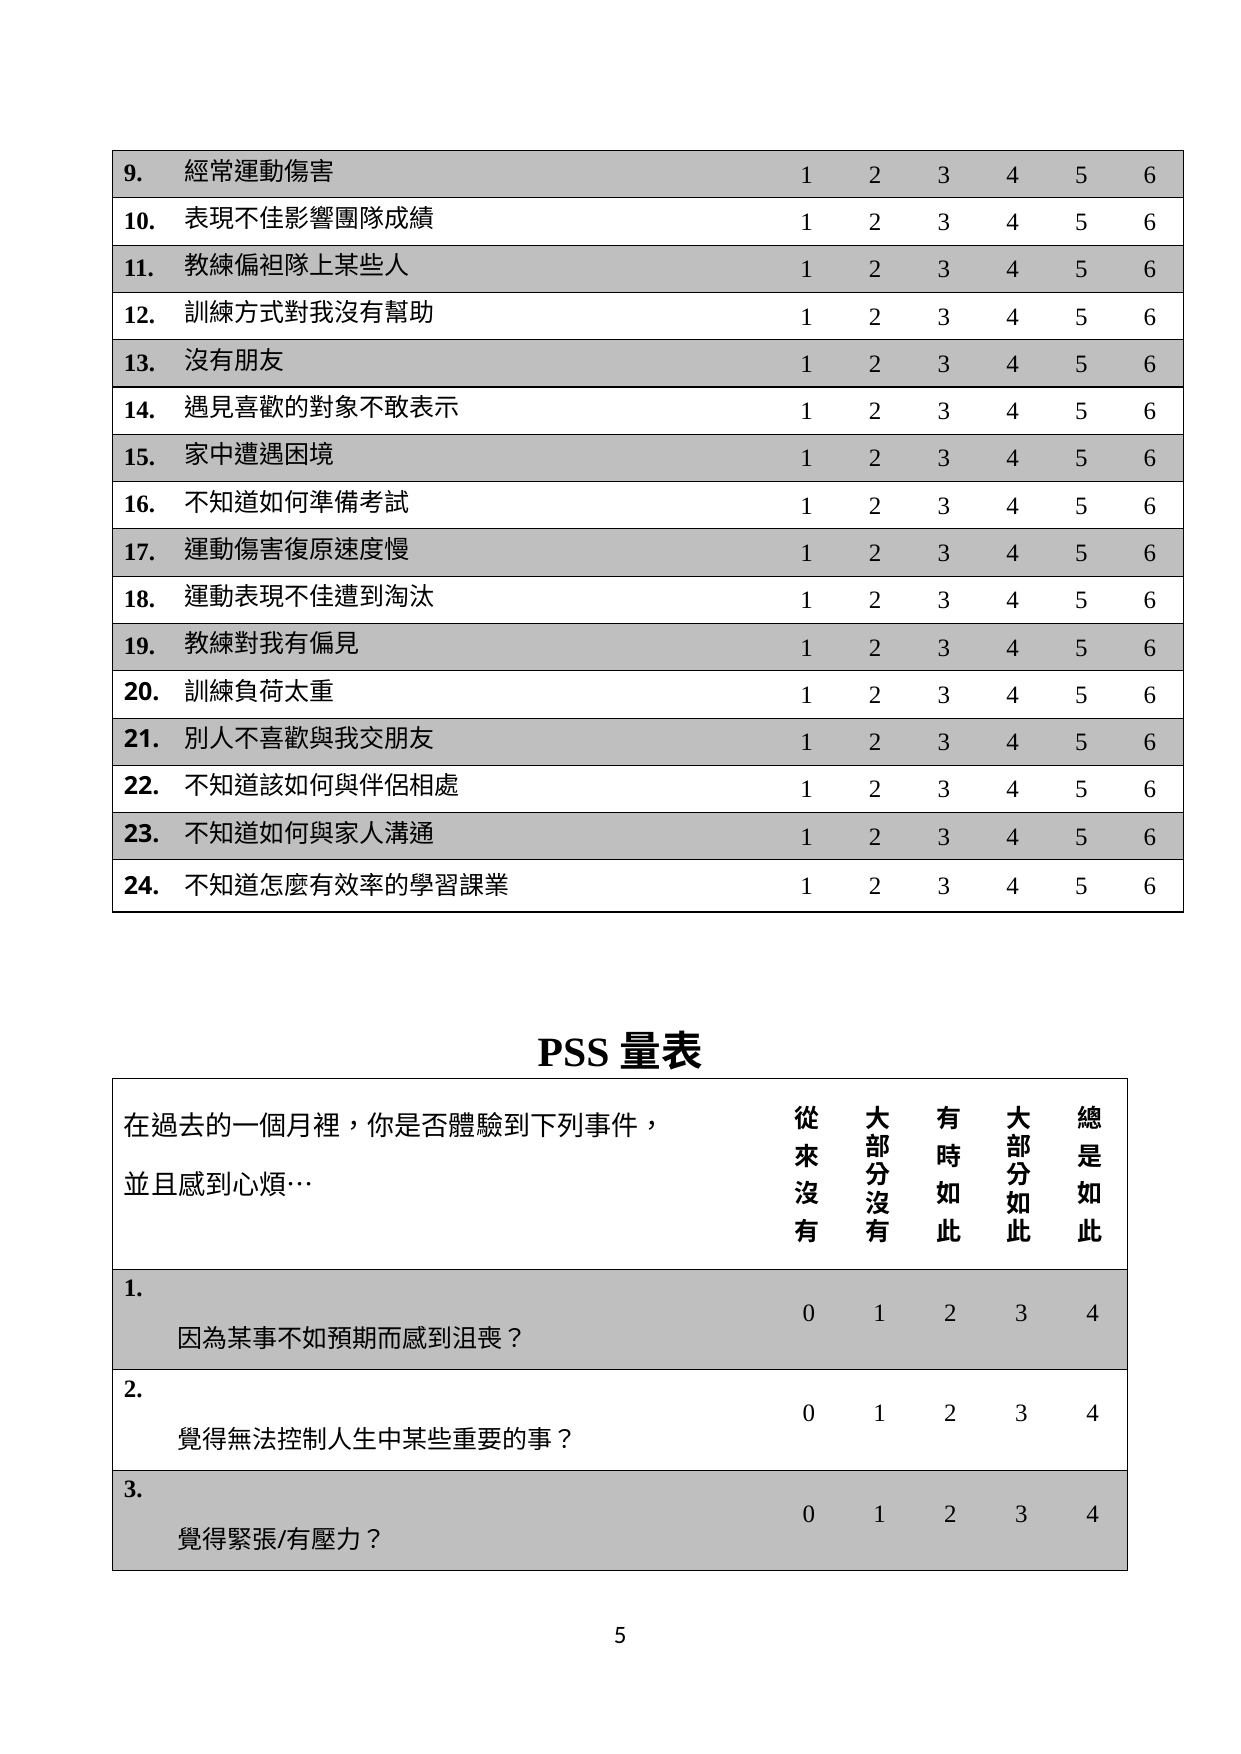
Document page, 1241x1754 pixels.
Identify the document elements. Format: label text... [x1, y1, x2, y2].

table_cell 16. [113, 482, 173, 528]
table_cell 1 [772, 766, 841, 812]
table_cell 4 [1057, 1270, 1127, 1369]
table_cell 3 [909, 766, 978, 812]
table_cell 2 [841, 198, 909, 244]
table_cell [113, 1370, 166, 1470]
table_header 有時如此 [915, 1079, 986, 1269]
table_cell 3 [986, 1370, 1057, 1470]
table_cell 5 [1047, 529, 1115, 576]
table_cell 5 [1047, 813, 1115, 859]
table_cell 0 [773, 1270, 844, 1369]
table_cell 9. [113, 151, 173, 197]
table_cell 2 [841, 340, 909, 386]
table_header 在過去的一個月裡，你是否體驗到下列事件， 並且感到心煩… [113, 1079, 773, 1269]
table_cell 6 [1115, 293, 1183, 339]
table_cell 4 [978, 577, 1047, 623]
table_cell 2 [841, 293, 909, 339]
table_cell 5 [1047, 388, 1115, 434]
table_cell 1 [772, 577, 841, 623]
table_cell 4 [978, 151, 1047, 197]
table_cell 3 [909, 246, 978, 292]
table_cell 5 [1047, 671, 1115, 717]
table_cell 1 [772, 340, 841, 386]
table_header 總是如此 [1057, 1079, 1127, 1269]
table_cell 5 [1047, 340, 1115, 386]
table_cell 5 [1047, 624, 1115, 670]
table_cell 2 [841, 766, 909, 812]
table_cell 1 [844, 1471, 915, 1570]
table_cell 不知道怎麼有效率的學習課業 [173, 860, 772, 911]
table_cell 教練偏袒隊上某些人 [173, 246, 772, 292]
table_cell 經常運動傷害 [173, 151, 772, 197]
table_cell 10. [113, 198, 173, 244]
table_cell 4 [1057, 1370, 1127, 1470]
table_cell 1 [772, 813, 841, 859]
table_cell 4 [978, 435, 1047, 481]
table_cell 3 [986, 1270, 1057, 1369]
table_cell 5 [1047, 719, 1115, 765]
table_cell 教練對我有偏見 [173, 624, 772, 670]
table_cell 6 [1115, 529, 1183, 576]
table_cell 3 [909, 435, 978, 481]
table_cell 3 [909, 624, 978, 670]
table_cell 2 [841, 719, 909, 765]
table_cell 6 [1115, 482, 1183, 528]
table_cell 別人不喜歡與我交朋友 [173, 719, 772, 765]
table_cell 6 [1115, 340, 1183, 386]
table_cell 4 [978, 860, 1047, 911]
table_cell 2 [841, 671, 909, 717]
table_cell 4 [978, 388, 1047, 434]
table_cell 4 [978, 766, 1047, 812]
table_cell 3 [909, 813, 978, 859]
table_cell 22. [113, 766, 173, 812]
table_cell 3 [909, 860, 978, 911]
table_cell 2 [841, 624, 909, 670]
table_cell 0 [773, 1370, 844, 1470]
table_cell 覺得緊張/有壓力？ [166, 1471, 773, 1570]
table_cell 3 [909, 577, 978, 623]
table_cell 4 [978, 529, 1047, 576]
table_cell 6 [1115, 198, 1183, 244]
table_cell 訓練負荷太重 [173, 671, 772, 717]
table_cell 5 [1047, 482, 1115, 528]
table_cell 4 [978, 719, 1047, 765]
table_cell 4 [978, 198, 1047, 244]
table_cell 2 [841, 151, 909, 197]
table_cell 3 [909, 482, 978, 528]
table_cell 3 [909, 529, 978, 576]
table_cell 家中遭遇困境 [173, 435, 772, 481]
table_cell 13. [113, 340, 173, 386]
table_cell 19. [113, 624, 173, 670]
table_cell 20. [113, 671, 173, 717]
table_cell 5 [1047, 293, 1115, 339]
table_header 大部分如此 [986, 1079, 1057, 1269]
table_cell 15. [113, 435, 173, 481]
table_cell 5 [1047, 860, 1115, 911]
table_cell 3 [909, 198, 978, 244]
table_cell 0 [773, 1471, 844, 1570]
table_cell 1 [844, 1270, 915, 1369]
table_cell 6 [1115, 624, 1183, 670]
table_cell 4 [978, 813, 1047, 859]
table_cell 2 [841, 482, 909, 528]
table_cell 因為某事不如預期而感到沮喪？ [166, 1270, 773, 1369]
table_cell 1 [844, 1370, 915, 1470]
table_cell 2 [841, 529, 909, 576]
table_cell 14. [113, 388, 173, 434]
table_cell 訓練方式對我沒有幫助 [173, 293, 772, 339]
table_cell 2 [915, 1370, 986, 1470]
table_cell 3 [986, 1471, 1057, 1570]
table_cell 5 [1047, 151, 1115, 197]
table_cell [113, 1471, 166, 1570]
table_cell 4 [978, 293, 1047, 339]
table_cell 6 [1115, 813, 1183, 859]
table_cell 不知道該如何與伴侶相處 [173, 766, 772, 812]
table_cell 6 [1115, 151, 1183, 197]
table_cell 遇見喜歡的對象不敢表示 [173, 388, 772, 434]
table_cell 3 [909, 388, 978, 434]
table_cell 24. [113, 860, 173, 911]
table_cell 3 [909, 293, 978, 339]
table_cell 6 [1115, 860, 1183, 911]
table_cell 5 [1047, 198, 1115, 244]
table_cell 運動傷害復原速度慢 [173, 529, 772, 576]
table_cell 沒有朋友 [173, 340, 772, 386]
table_cell 3 [909, 151, 978, 197]
table_cell 6 [1115, 246, 1183, 292]
table_cell 3 [909, 719, 978, 765]
table_cell 運動表現不佳遭到淘汰 [173, 577, 772, 623]
table_cell 21. [113, 719, 173, 765]
table_cell 4 [978, 624, 1047, 670]
table_cell 2 [841, 435, 909, 481]
table_cell 表現不佳影響團隊成績 [173, 198, 772, 244]
table_cell 1 [772, 198, 841, 244]
table_cell 6 [1115, 577, 1183, 623]
table_cell 1 [772, 151, 841, 197]
table_cell 2 [841, 860, 909, 911]
table_cell 3 [909, 340, 978, 386]
table_cell 17. [113, 529, 173, 576]
table_cell 5 [1047, 246, 1115, 292]
table_cell 1 [772, 246, 841, 292]
table_cell 1 [772, 719, 841, 765]
table_cell 4 [1057, 1471, 1127, 1570]
table_cell 2 [915, 1270, 986, 1369]
table_cell [113, 1270, 166, 1369]
table_cell 5 [1047, 577, 1115, 623]
table_cell 5 [1047, 766, 1115, 812]
table_cell 1 [772, 860, 841, 911]
table_cell 1 [772, 624, 841, 670]
text PSS 量表 [112, 1018, 1128, 1078]
table_cell 2 [841, 813, 909, 859]
table_cell 1 [772, 435, 841, 481]
table_cell 4 [978, 482, 1047, 528]
table_cell 5 [1047, 435, 1115, 481]
table_cell 1 [772, 482, 841, 528]
table_cell 11. [113, 246, 173, 292]
table_cell 2 [915, 1471, 986, 1570]
table_cell 12. [113, 293, 173, 339]
table_header 大部分沒有 [844, 1079, 915, 1269]
table_cell 1 [772, 293, 841, 339]
table_cell 3 [909, 671, 978, 717]
table_cell 1 [772, 529, 841, 576]
table_cell 6 [1115, 388, 1183, 434]
table_cell 2 [841, 577, 909, 623]
table_cell 6 [1115, 719, 1183, 765]
table_cell 不知道如何準備考試 [173, 482, 772, 528]
table_cell 4 [978, 340, 1047, 386]
table_cell 4 [978, 246, 1047, 292]
table_cell 1 [772, 671, 841, 717]
table_cell 23. [113, 813, 173, 859]
table_cell 1 [772, 388, 841, 434]
table_cell 6 [1115, 766, 1183, 812]
table_cell 4 [978, 671, 1047, 717]
table_cell 6 [1115, 671, 1183, 717]
table_cell 2 [841, 246, 909, 292]
table_cell 6 [1115, 435, 1183, 481]
table_header 從來沒有 [773, 1079, 844, 1269]
table_cell 覺得無法控制人生中某些重要的事？ [166, 1370, 773, 1470]
table_cell 2 [841, 388, 909, 434]
table_cell 不知道如何與家人溝通 [173, 813, 772, 859]
table_cell 18. [113, 577, 173, 623]
